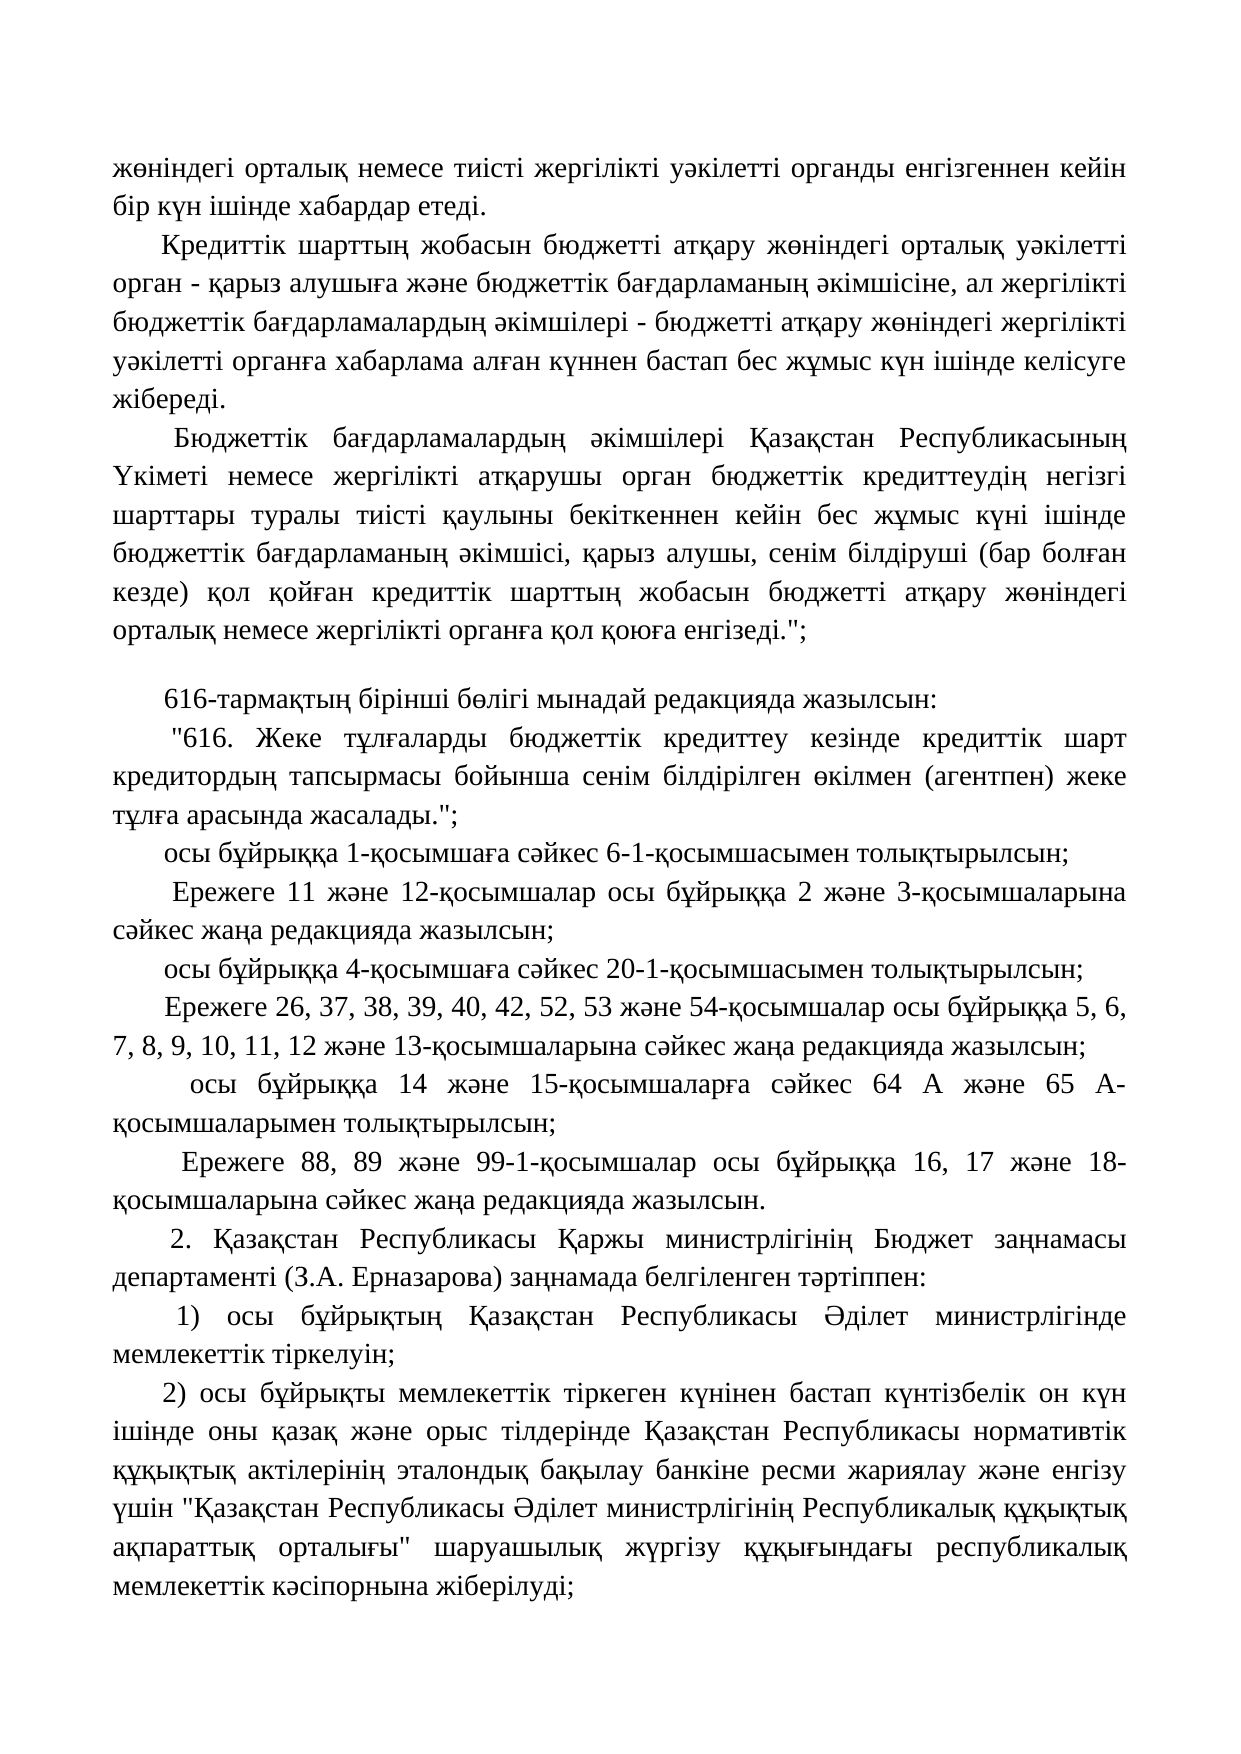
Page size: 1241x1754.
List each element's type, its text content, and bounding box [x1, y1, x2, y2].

text "616. Жеке тұлғаларды бюджеттік кредиттеу кезінде кредиттік шарт кредитордың тапсырмасы бойынша сенім білдірілген өкілмен (агентпен) жеке тұлға арасында жасалады."; [112, 720, 1128, 830]
text осы бұйрыққа 1-қосымшаға сәйкес 6-1-қосымшасымен толықтырылсын; [112, 835, 1128, 869]
text Ережеге 11 және 12-қосымшалар осы бұйрыққа 2 және 3-қосымшаларына сәйкес жаңа редакцияда жазылсын; [112, 874, 1128, 946]
text Кредиттік шарттың жобасын бюджетті атқару жөніндегі орталық уәкілетті орган - қарыз алушыға және бюджеттік бағдарламаның әкімшісіне, ал жергілікті бюджеттік бағдарламалардың әкімшілері - бюджетті атқару жөніндегі жергілікті уәкілетті органға хабарлама алған күннен бастап бес жұмыс күн ішінде келісуге жібереді. [112, 227, 1128, 415]
text осы бұйрыққа 14 және 15-қосымшаларға сәйкес 64 А және 65 А-қосымшаларымен толықтырылсын; [112, 1067, 1128, 1139]
text 616-тармақтың бірінші бөлігі мынадай редакцияда жазылсын: [112, 681, 1128, 715]
text Бюджеттік бағдарламалардың әкімшілері Қазақстан Республикасының Үкіметі немесе жергілікті атқарушы орган бюджеттік кредиттеудің негізгі шарттары туралы тиісті қаулыны бекіткеннен кейін бес жұмыс күні ішінде бюджеттік бағдарламаның әкімшісі, қарыз алушы, сенім білдіруші (бар болған кезде) қол қойған кредиттік шарттың жобасын бюджетті атқару жөніндегі орталық немесе жергілікті органға қол қоюға енгізеді."; [112, 420, 1128, 646]
text 2) осы бұйрықты мемлекеттік тіркеген күнінен бастап күнтізбелік он күн ішінде оны қазақ және орыс тілдерінде Қазақстан Республикасы нормативтік құқықтық актілерінің эталондық бақылау банкіне ресми жариялау және енгізу үшін "Қазақстан Республикасы Әділет министрлігінің Республикалық құқықтық ақпараттық орталығы" шаруашылық жүргізу құқығындағы республикалық мемлекеттік кәсіпорнына жіберілуді; [112, 1375, 1128, 1601]
text Ережеге 88, 89 және 99-1-қосымшалар осы бұйрыққа 16, 17 және 18-қосымшаларына сәйкес жаңа редакцияда жазылсын. [112, 1144, 1128, 1216]
text 1) осы бұйрықтың Қазақстан Республикасы Әділет министрлiгiнде мемлекеттiк тiркелуін; [112, 1298, 1128, 1370]
text Ережеге 26, 37, 38, 39, 40, 42, 52, 53 және 54-қосымшалар осы бұйрыққа 5, 6, 7, 8, 9, 10, 11, 12 және 13-қосымшаларына сәйкес жаңа редакцияда жазылсын; [112, 989, 1128, 1062]
text 2. Қазақстан Республикасы Қаржы министрлiгiнiң Бюджет заңнамасы департаменті (З.А. Ерназарова) заңнамада белгіленген тәртіппен: [112, 1221, 1128, 1293]
text осы бұйрыққа 4-қосымшаға сәйкес 20-1-қосымшасымен толықтырылсын; [112, 951, 1128, 984]
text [112, 150, 1128, 222]
